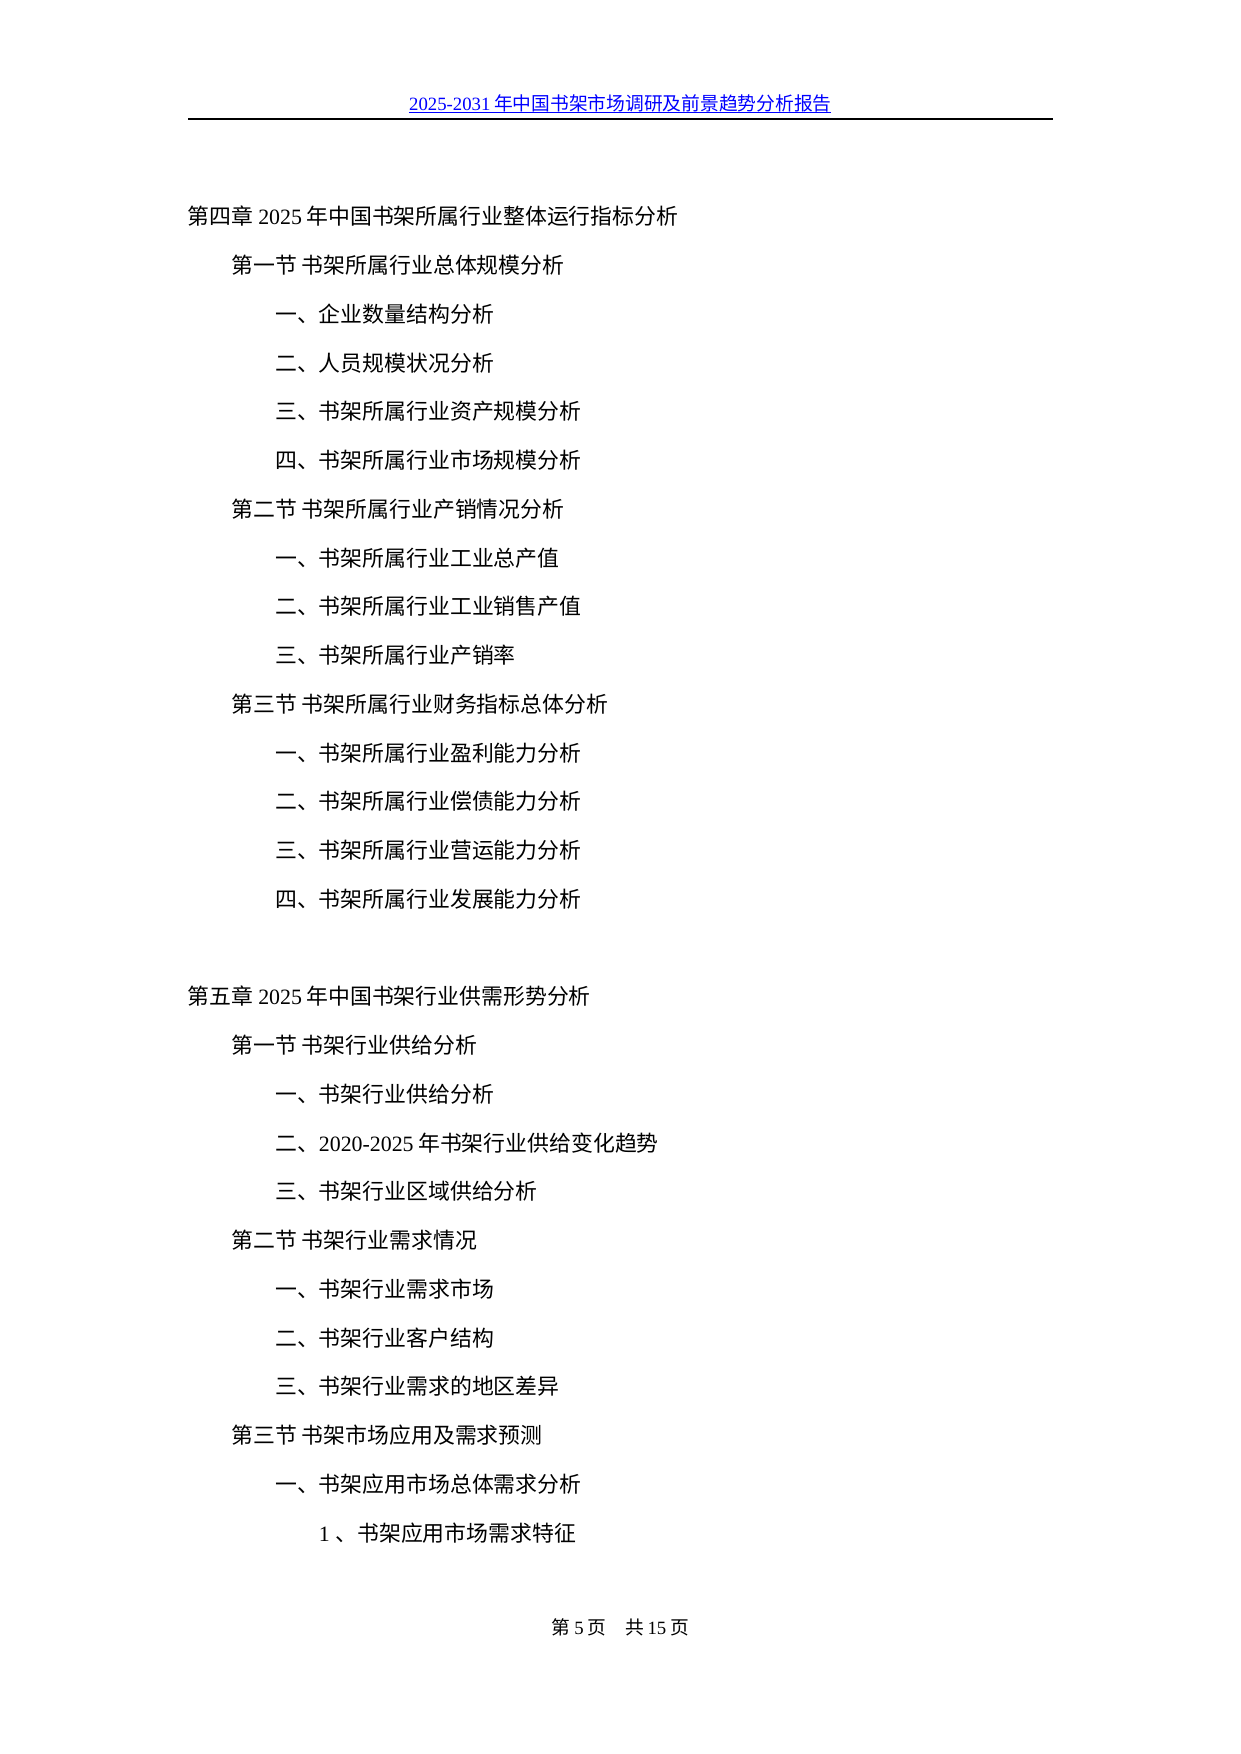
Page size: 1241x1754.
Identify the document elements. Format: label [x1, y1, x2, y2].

text [187, 150, 1053, 1548]
